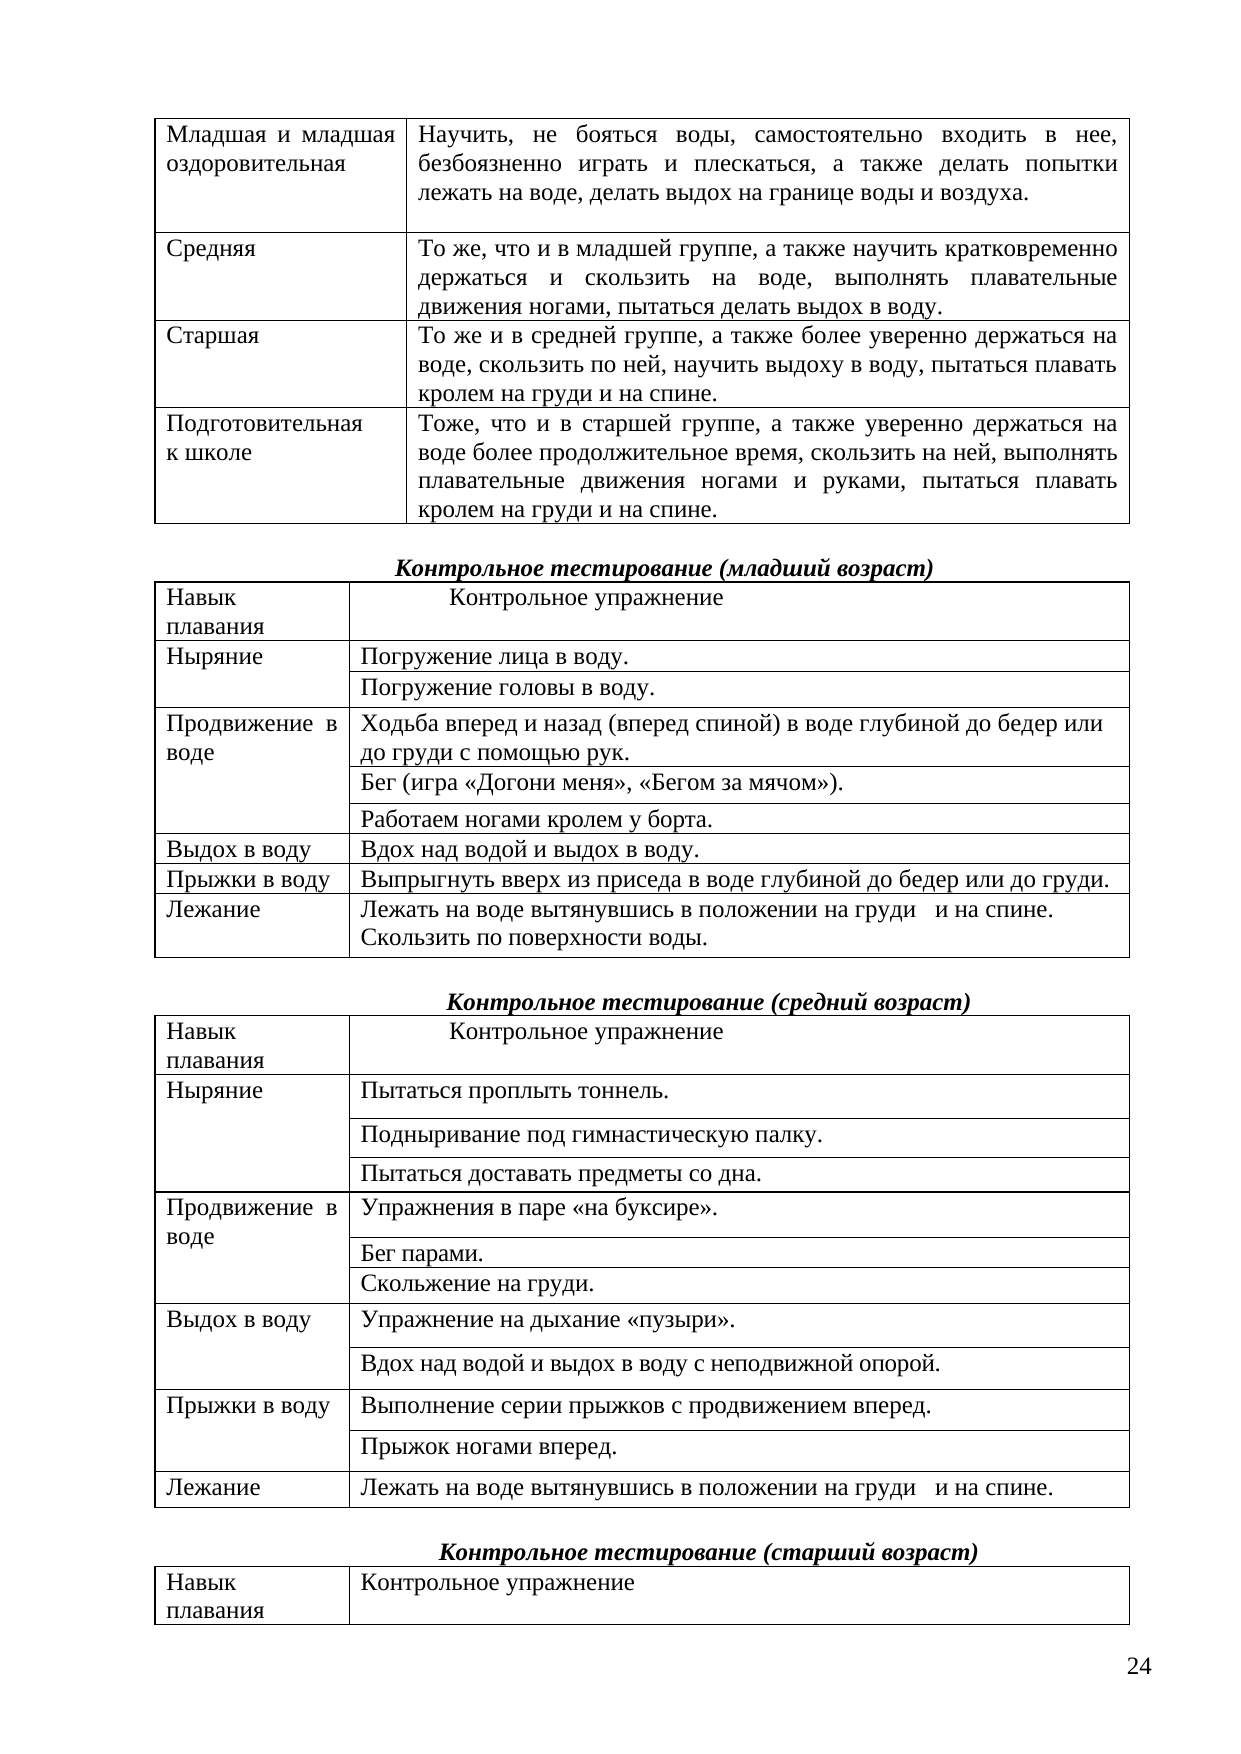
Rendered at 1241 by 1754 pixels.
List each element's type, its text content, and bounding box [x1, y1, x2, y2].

table_cell Погружение головы в воду. [350, 672, 1129, 707]
table_cell Ныряние [156, 1075, 349, 1191]
table_cell Средняя [156, 233, 406, 319]
table_cell Упражнения в паре «на буксире». [350, 1193, 1129, 1237]
table_cell Пытаться проплыть тоннель. [350, 1075, 1129, 1118]
table_header Навык плавания [156, 1016, 349, 1074]
table_header Контрольное упражнение [350, 1567, 1129, 1624]
table_cell Продвижение в воде [156, 708, 349, 833]
text Контрольное тестирование (младший возраст) [177, 553, 1152, 581]
table_header Контрольное упражнение [350, 583, 1129, 640]
table_cell То же и в средней группе, а также более уверенно держаться на воде, скользить по ней, научить выдоху в воду, пытаться плавать кролем на груди и на спине. [407, 321, 1129, 407]
table_cell Прыжок ногами вперед. [350, 1431, 1129, 1471]
table_cell Выполнение серии прыжков с продвижением вперед. [350, 1390, 1129, 1430]
table_header Контрольное упражнение [350, 1016, 1129, 1074]
table_cell Ныряние [156, 641, 349, 707]
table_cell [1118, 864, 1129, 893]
table_cell Лежать на воде вытянувшись в положении на груди и на спине. [350, 1472, 1129, 1507]
table_cell Прыжки в воду [156, 1390, 349, 1471]
table_cell Прыжки в воду [156, 864, 349, 893]
table_cell Продвижение в воде [156, 1193, 349, 1303]
table_cell То же, что и в младшей группе, а также научить кратковременно держаться и скользить на воде, выполнять плавательные движения ногами, пытаться делать выдох в воду. [407, 233, 1129, 319]
table_cell Подныривание под гимнастическую палку. [350, 1119, 1129, 1157]
table_cell Старшая [156, 321, 406, 407]
table_cell Упражнение на дыхание «пузыри». [350, 1304, 1129, 1347]
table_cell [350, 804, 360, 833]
table_cell Младшая и младшая оздоровительная [156, 119, 406, 232]
text Контрольное тестирование (старший возраст) [177, 1537, 1152, 1566]
table_cell Выдох в воду [156, 834, 349, 863]
table_header Навык плавания [156, 1567, 349, 1624]
table_cell Научить, не бояться воды, самостоятельно входить в нее, безбоязненно играть и плескаться, а также делать попытки лежать на воде, делать выдох на границе воды и воздуха. [407, 119, 1129, 232]
table_cell Скольжение на груди. [350, 1268, 1129, 1303]
table_cell Вдох над водой и выдох в воду. [350, 834, 1129, 863]
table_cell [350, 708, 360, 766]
table_header Навык плавания [156, 583, 349, 640]
table_cell Подготовительная к школе [156, 408, 406, 523]
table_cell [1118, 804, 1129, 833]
table_cell Лежание [156, 894, 349, 957]
table_cell Лежание [156, 1472, 349, 1507]
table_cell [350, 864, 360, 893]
table_cell Погружение лица в воду. [350, 641, 1129, 671]
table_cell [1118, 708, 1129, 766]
table_cell Вдох над водой и выдох в воду с неподвижной опорой. [350, 1348, 1129, 1389]
table_cell Пытаться доставать предметы со дна. [350, 1158, 1129, 1191]
text Контрольное тестирование (средний возраст) [177, 987, 1152, 1015]
table_cell Лежать на воде вытянувшись в положении на груди и на спине. Скользить по поверхности воды. [350, 894, 1129, 957]
table_cell Тоже, что и в старшей группе, а также уверенно держаться на воде более продолжительное время, скользить на ней, выполнять плавательные движения ногами и руками, пытаться плавать кролем на груди и на спине. [407, 408, 1129, 523]
table_cell Бег (игра «Догони меня», «Бегом за мячом»). [350, 767, 1129, 803]
table_cell Выдох в воду [156, 1304, 349, 1389]
